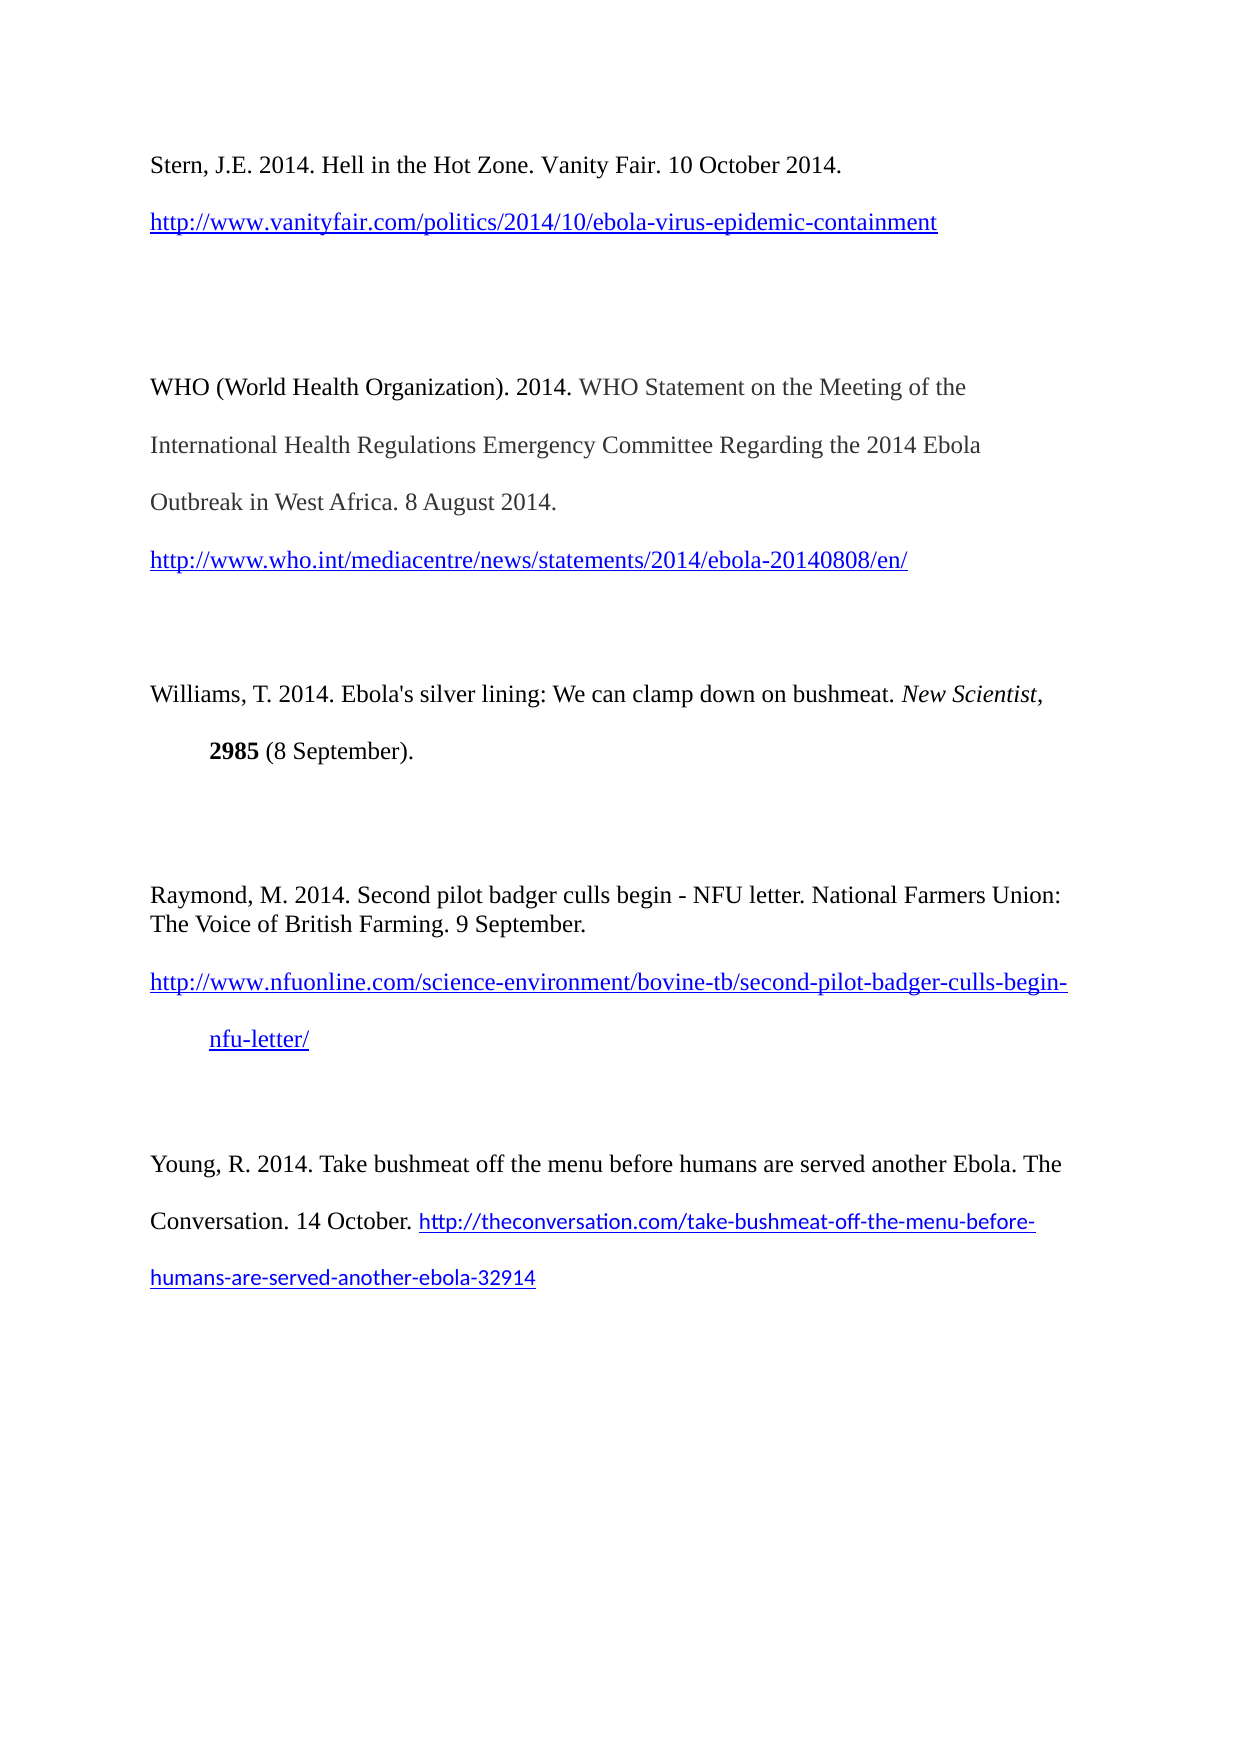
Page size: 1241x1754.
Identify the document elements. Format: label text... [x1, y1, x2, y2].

subtitle Raymond, M. 2014. Second pilot badger culls begin - NFU letter. National Farmers Union: The Voice of British Farming. 9 September. [150, 880, 1090, 938]
text Stern, J.E. 2014. Hell in the Hot Zone. Vanity Fair. 10 October 2014. http://www.vanityfair.com/politics/2014/10/ebola-virus-epidemic-containment [150, 150, 1090, 236]
subtitle WHO (World Health Organization). 2014. WHO Statement on the Meeting of the International Health Regulations Emergency Committee Regarding the 2014 Ebola Outbreak in West Africa. 8 August 2014. http://www.who.int/mediacentre/news/statements/2014/ebola-20140808/en/ [150, 372, 1059, 574]
subtitle Williams, T. 2014. Ebola's silver lining: We can clamp down on bushmeat. New Scientist, 2985 (8 September). [150, 679, 1090, 765]
subtitle Young, R. 2014. Take bushmeat off the menu before humans are served another Ebola. The Conversation. 14 October. http://theconversation.com/take-bushmeat-off-the-menu-before-humans-are-served-another-ebola-32914 [150, 1149, 1090, 1292]
text http://www.nfuonline.com/science-environment/bovine-tb/second-pilot-badger-culls-begin-nfu-letter/ [150, 967, 1090, 1053]
